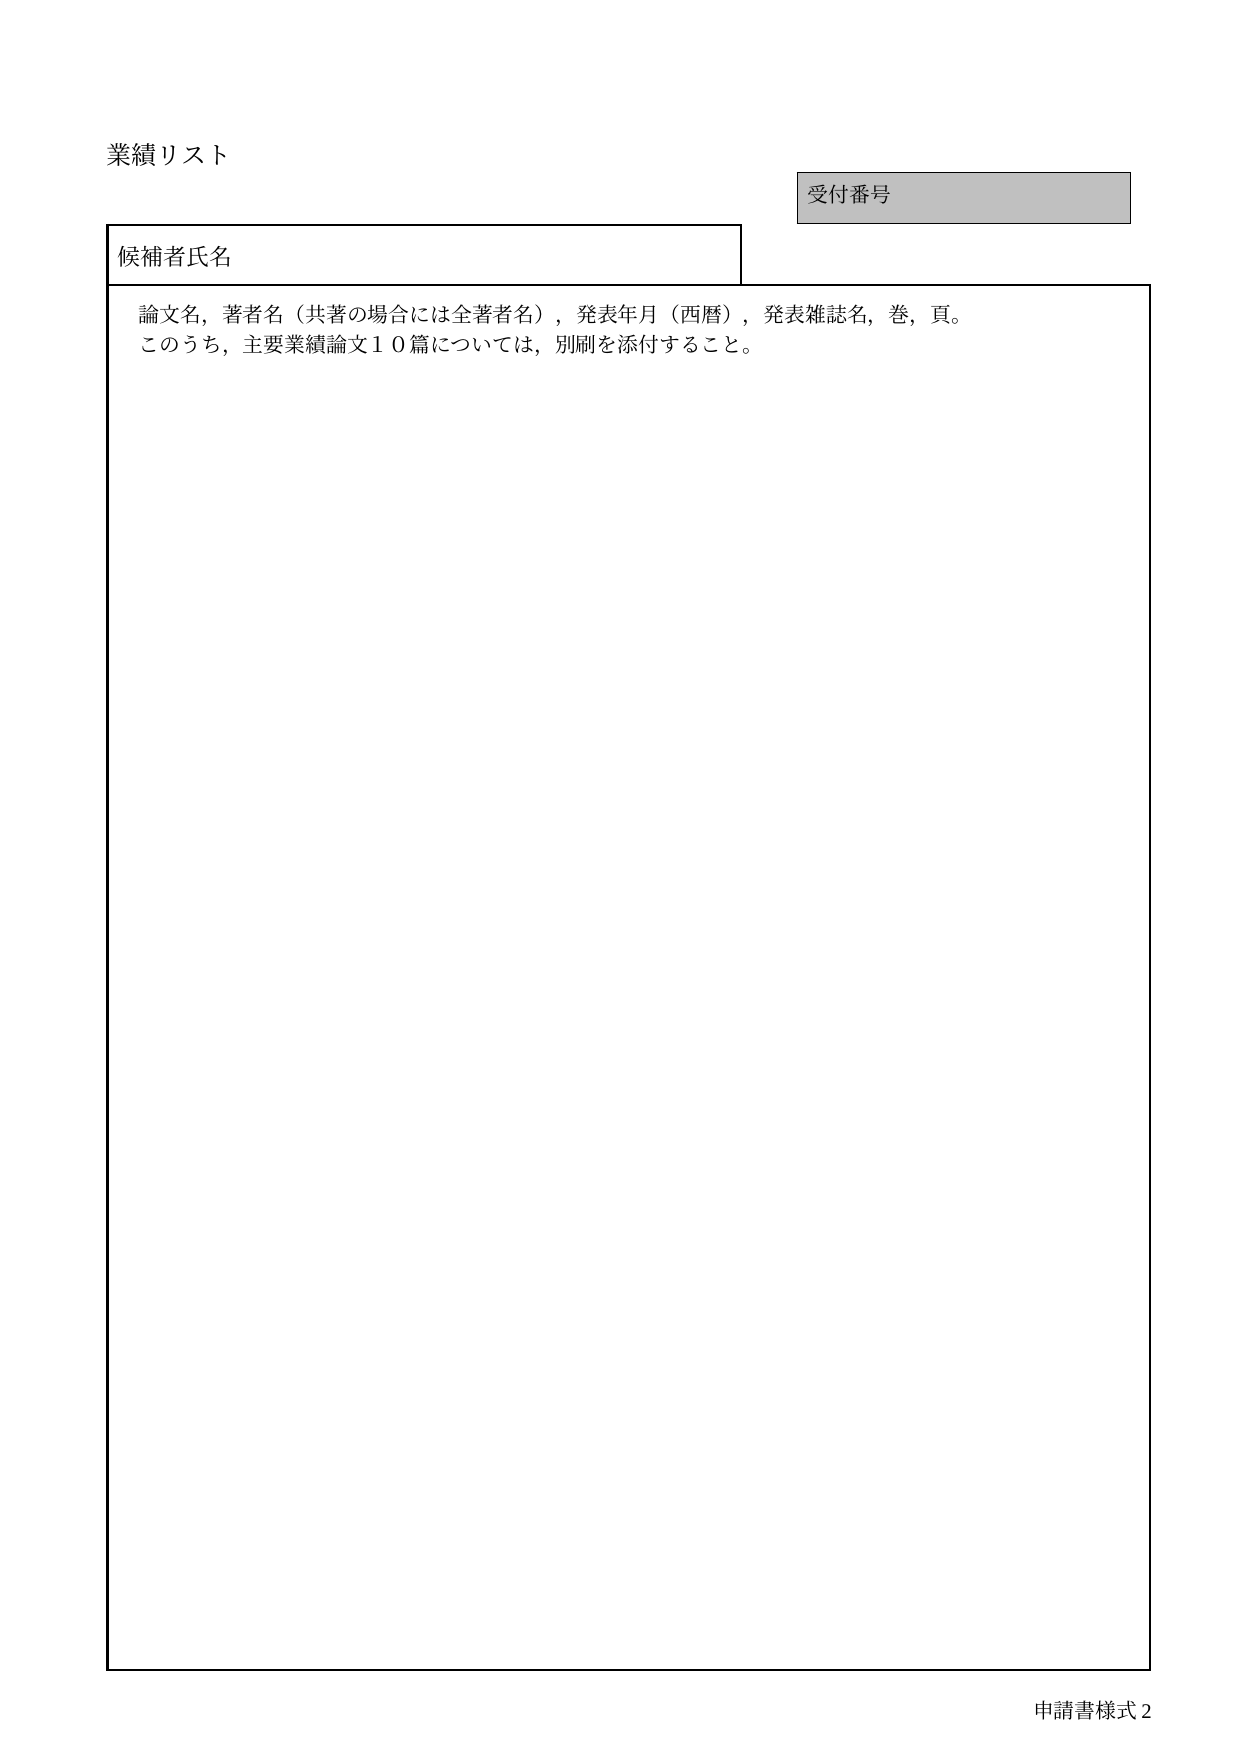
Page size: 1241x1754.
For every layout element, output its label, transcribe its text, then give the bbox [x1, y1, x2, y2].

text 業績リスト [106, 136, 1152, 172]
table_header 受付番号 [798, 173, 1130, 223]
table_cell 論文名，著者名（共著の場合には全著者名），発表年月（西暦），発表雑誌名，巻，頁。 このうち，主要業績論文１０篇については，別刷を添付すること。 [109, 286, 1149, 1668]
table_header 候補者氏名 [109, 226, 740, 284]
